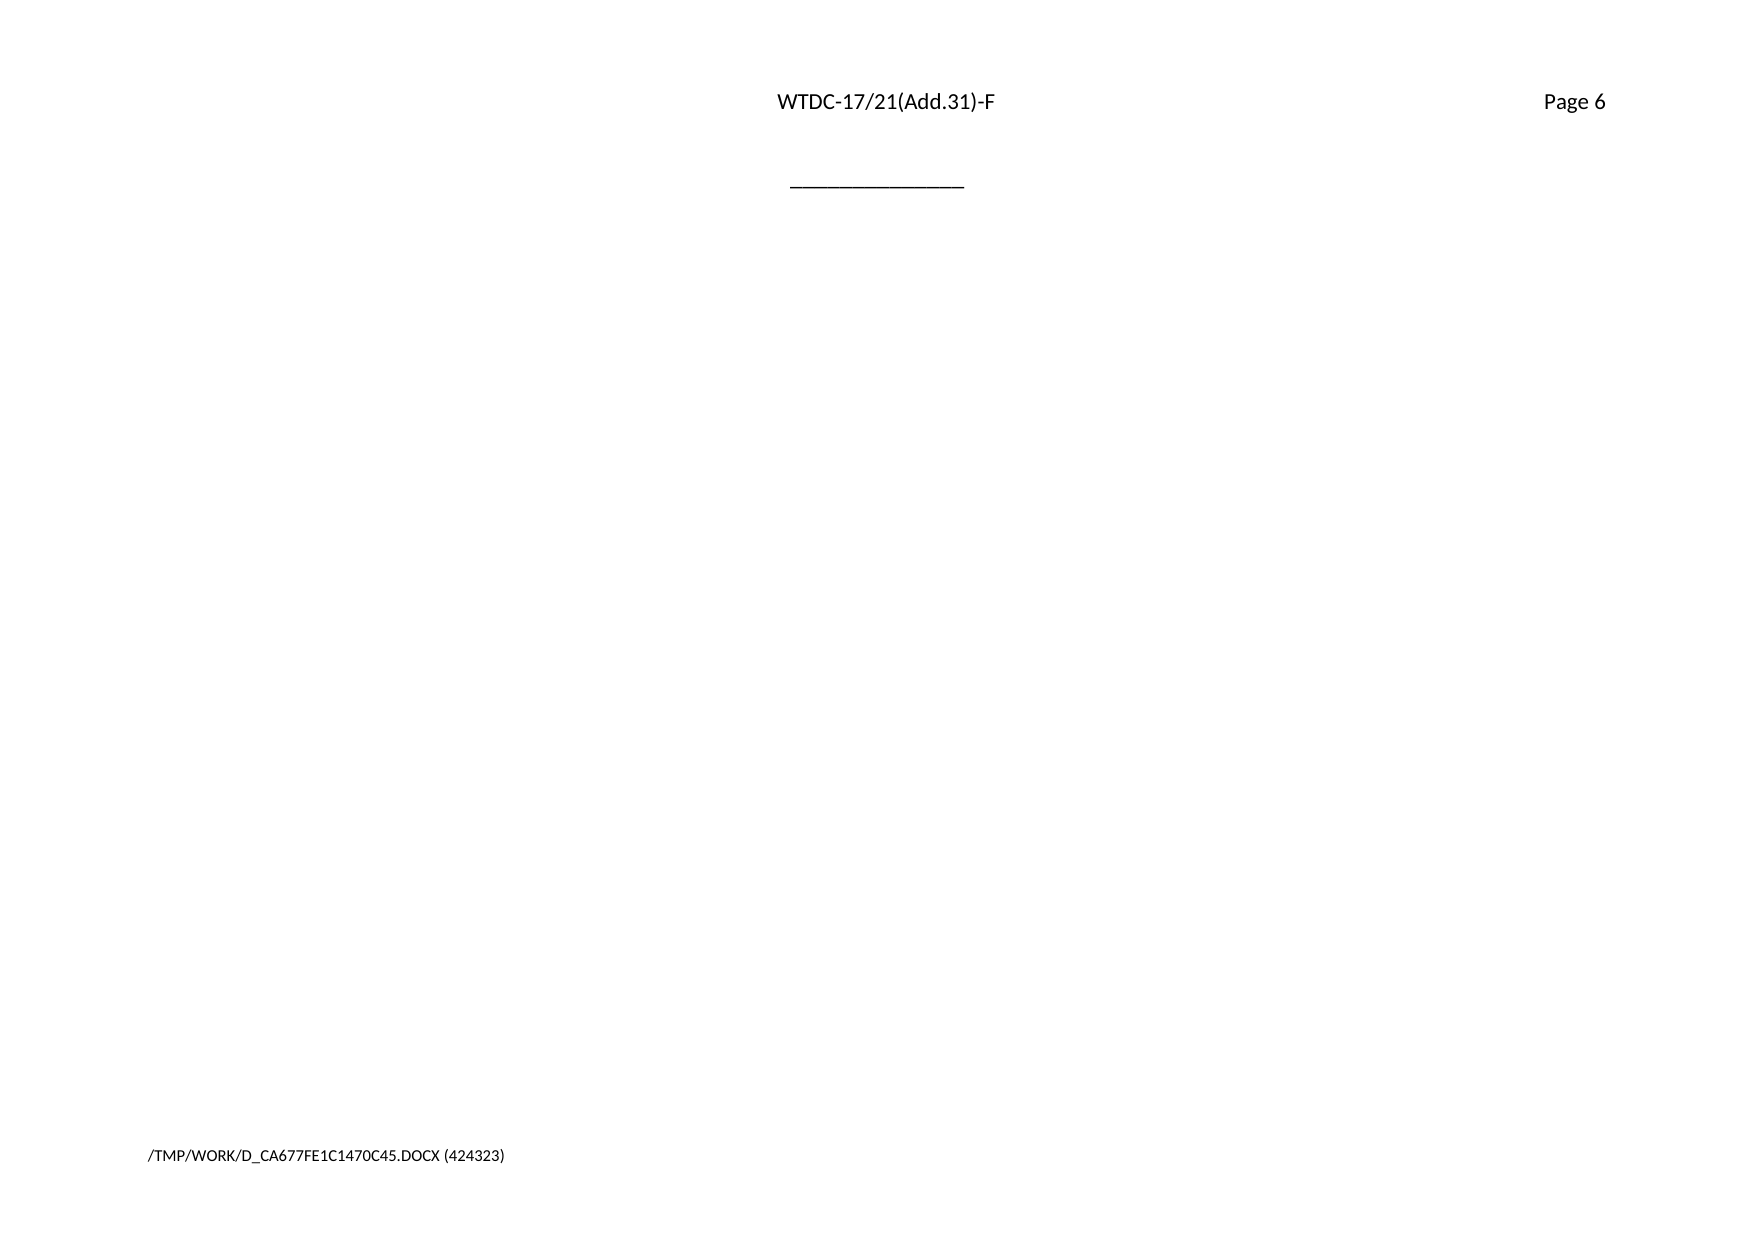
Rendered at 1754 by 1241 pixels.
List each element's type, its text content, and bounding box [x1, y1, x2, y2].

text ______________ [148, 161, 1606, 192]
